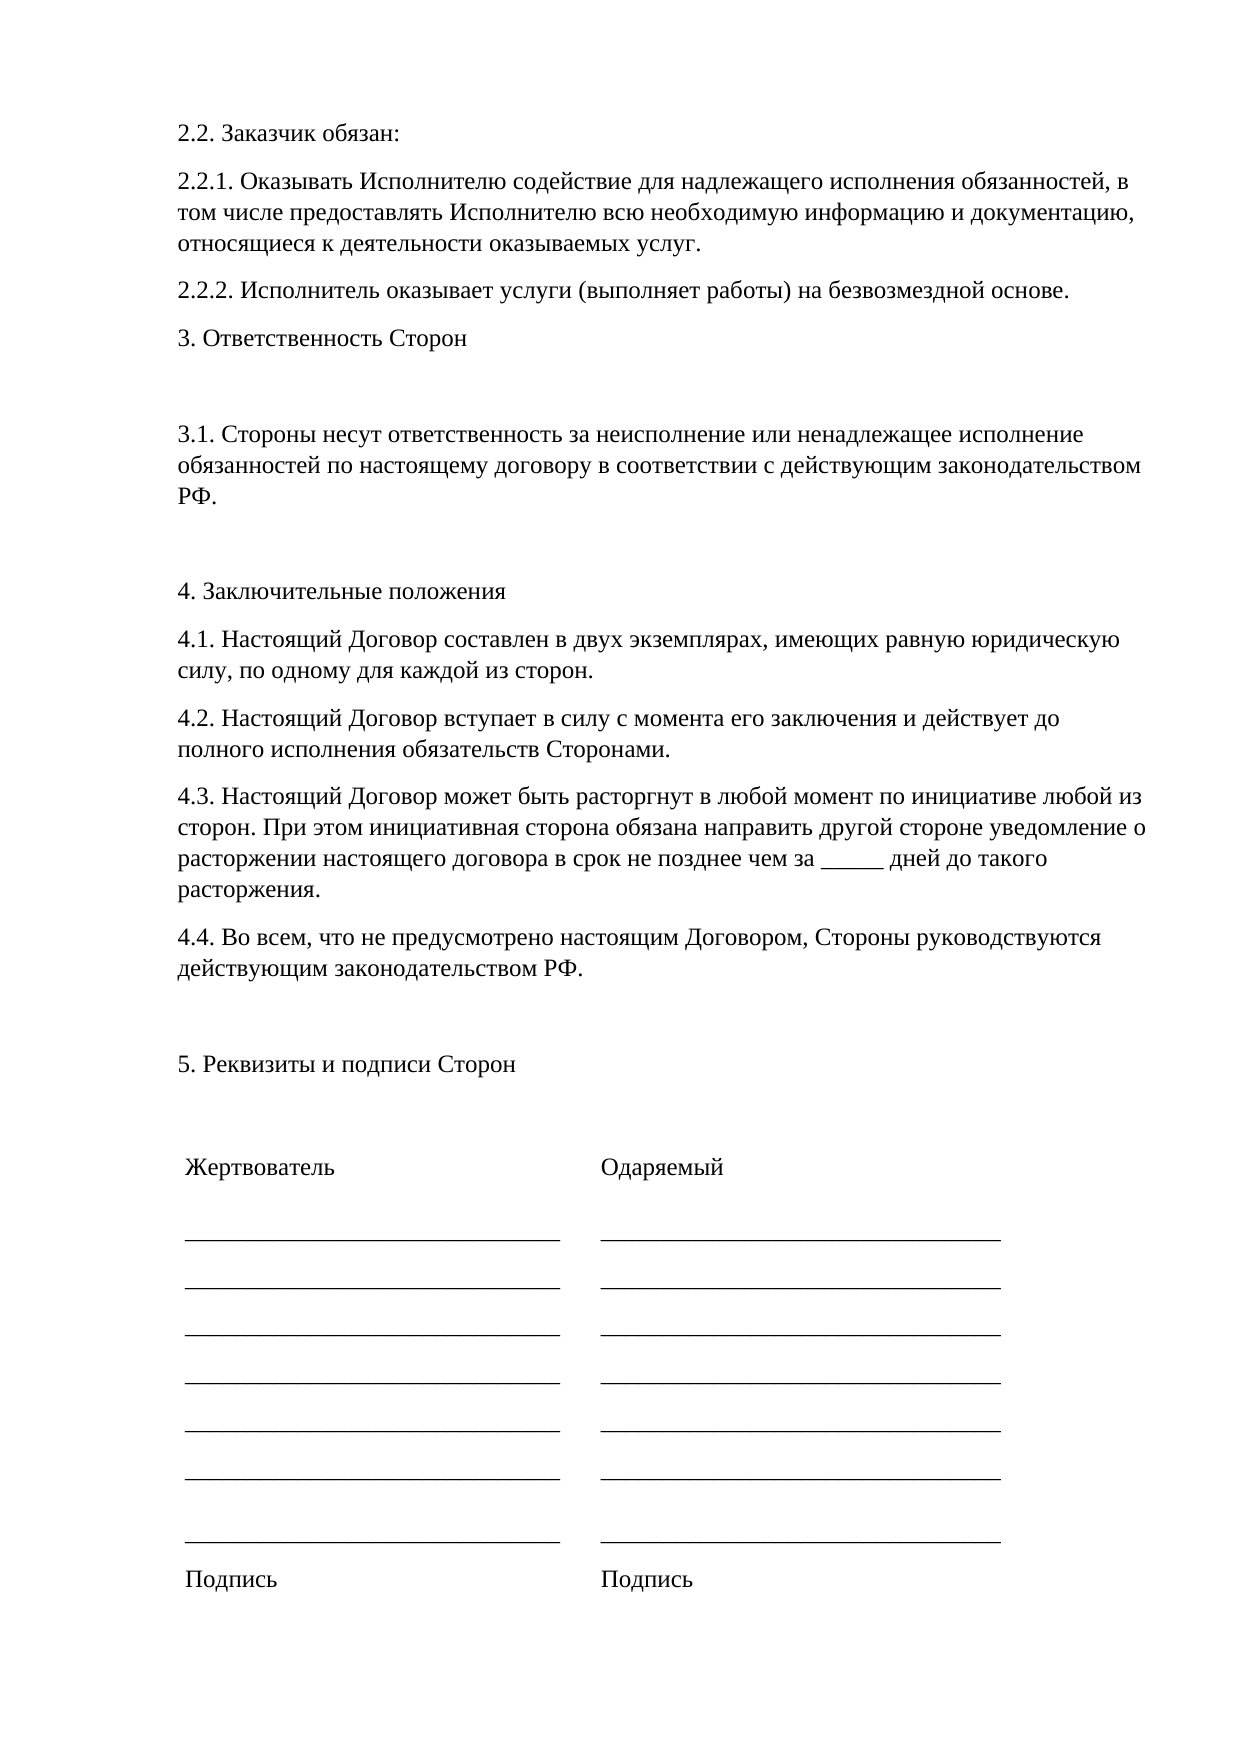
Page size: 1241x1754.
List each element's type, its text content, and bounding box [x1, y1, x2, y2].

table_cell ________________________________ ________________________________ ________________________________ ________________________________ ________________________________ ________________________________ [593, 1207, 1008, 1509]
text 4.4. Во всем, что не предусмотрено настоящим Договором, Стороны руководствуются действующим законодательством РФ. [177, 922, 1152, 982]
table_header Жертвователь [177, 1144, 593, 1207]
text 4.2. Настоящий Договор вступает в силу с момента его заключения и действует до полного исполнения обязательств Сторонами. [177, 703, 1152, 762]
text 4. Заключительные положения [177, 576, 1152, 605]
text 2.2. Заказчик обязан: [177, 118, 1152, 147]
text 4.1. Настоящий Договор составлен в двух экземплярах, имеющих равную юридическую силу, по одному для каждой из сторон. [177, 624, 1152, 684]
text 2.2.1. Оказывать Исполнителю содействие для надлежащего исполнения обязанностей, в том числе предоставлять Исполнителю всю необходимую информацию и документацию, относящиеся к деятельности оказываемых услуг. [177, 166, 1152, 257]
text 4.3. Настоящий Договор может быть расторгнут в любой момент по инициативе любой из сторон. При этом инициативная сторона обязана направить другой стороне уведомление о расторжении настоящего договора в срок не позднее чем за _____ дней до такого расторжения. [177, 781, 1152, 903]
table_cell ______________________________ Подпись [177, 1509, 593, 1620]
table_header Одаряемый [593, 1144, 1008, 1207]
text 5. Реквизиты и подписи Сторон [177, 1049, 1152, 1077]
text 3.1. Стороны несут ответственность за неисполнение или ненадлежащее исполнение обязанностей по настоящему договору в соответствии с действующим законодательством РФ. [177, 419, 1152, 509]
table_cell ________________________________ Подпись [593, 1509, 1008, 1620]
text 3. Ответственность Сторон [177, 323, 1152, 352]
table_cell ______________________________ ______________________________ ______________________________ ______________________________ ______________________________ ______________________________ [177, 1207, 593, 1509]
text 2.2.2. Исполнитель оказывает услуги (выполняет работы) на безвозмездной основе. [177, 276, 1152, 304]
